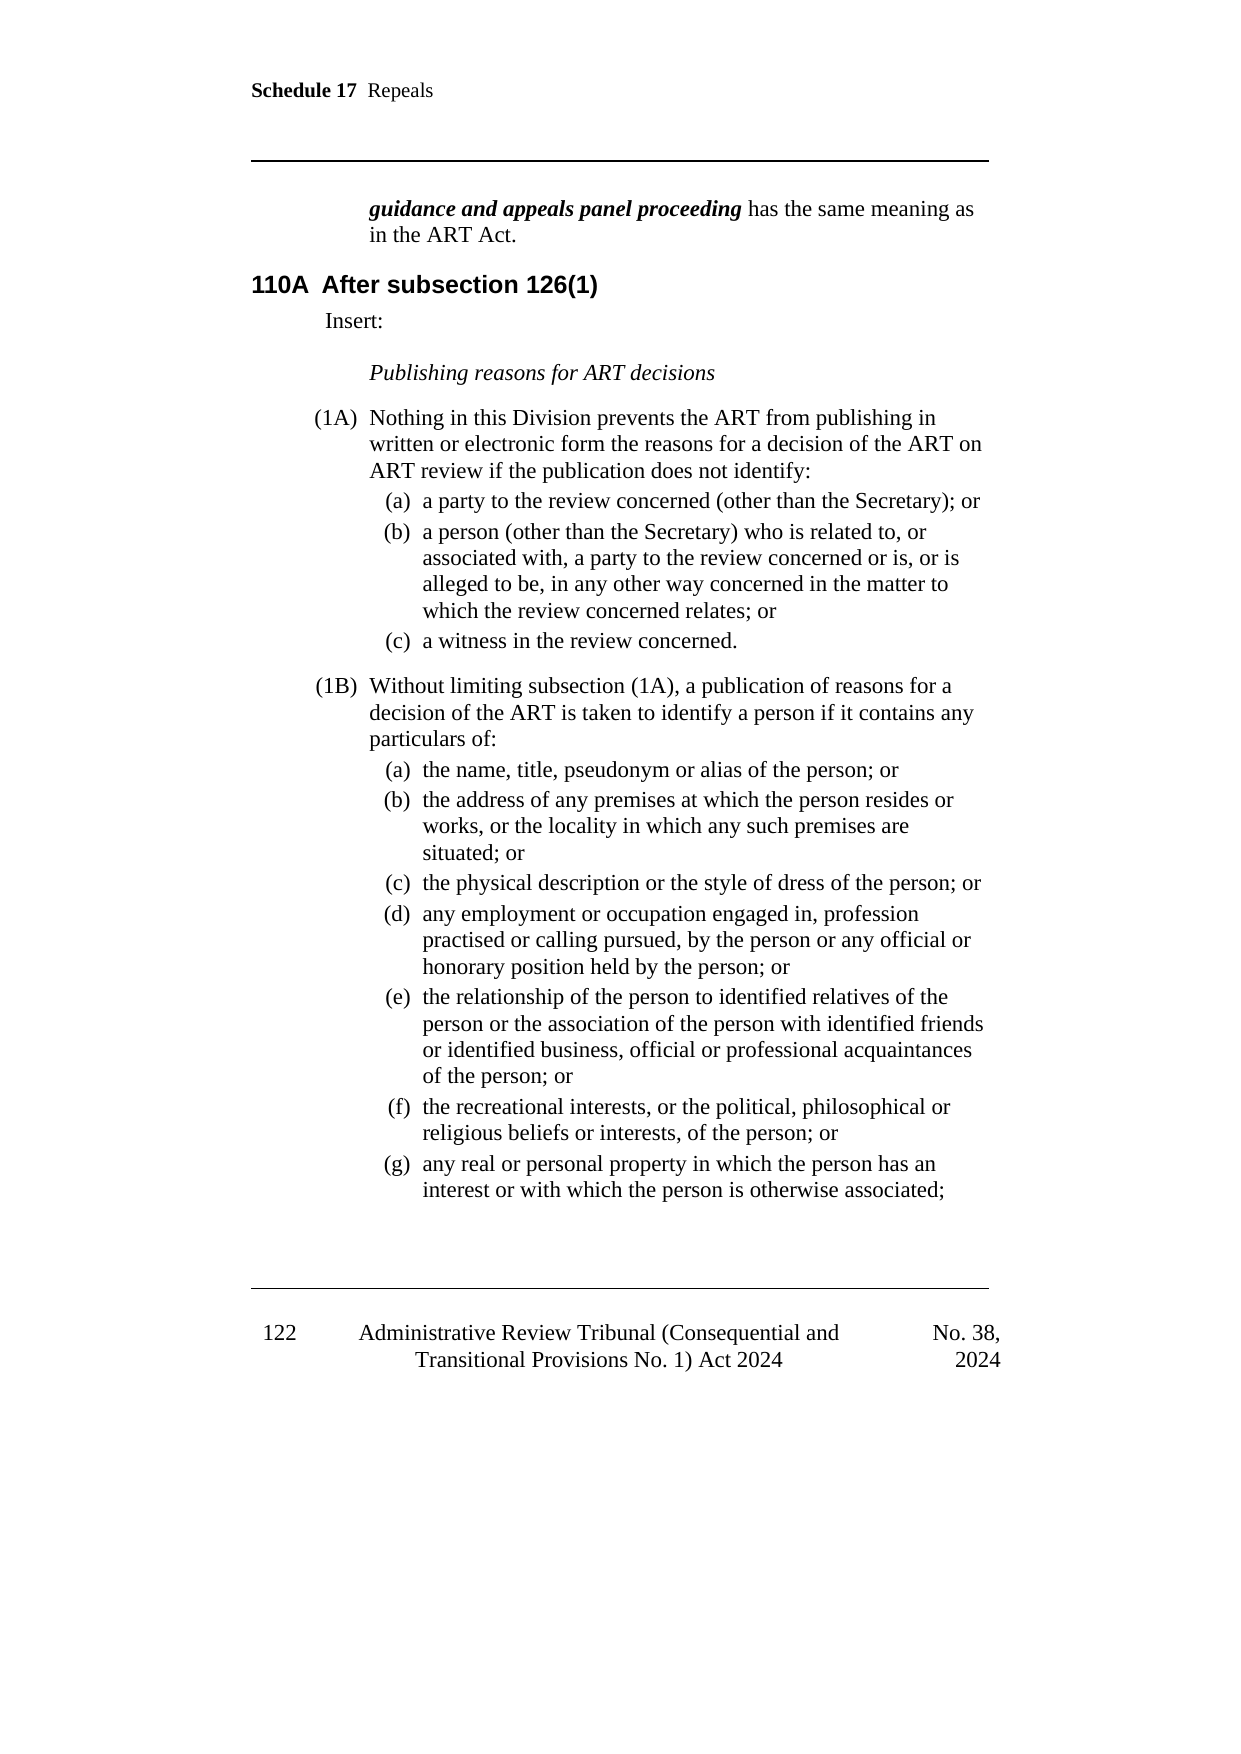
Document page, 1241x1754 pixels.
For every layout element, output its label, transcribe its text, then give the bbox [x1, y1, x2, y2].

text (c) a witness in the review concerned. [251, 627, 989, 654]
text (g) any real or personal property in which the person has an interest or with which the person is otherwise associated; [251, 1150, 989, 1202]
text (e) the relationship of the person to identified relatives of the person or the association of the person with identified friends or identified business, official or professional acquaintances of the person; or [251, 983, 989, 1089]
text (1B) Without limiting subsection (1A), a publication of reasons for a decision of the ART is taken to identify a person if it contains any particulars of: [251, 672, 989, 752]
text (f) the recreational interests, or the political, philosophical or religious beliefs or interests, of the person; or [251, 1093, 989, 1146]
text guidance and appeals panel proceeding has the same meaning as in the ART Act. [369, 195, 989, 248]
text Insert: [325, 308, 989, 334]
text (1A) Nothing in this Division prevents the ART from publishing in written or electronic form the reasons for a decision of the ART on ART review if the publication does not identify: [251, 404, 989, 483]
text (b) the address of any premises at which the person resides or works, or the locality in which any such premises are situated; or [251, 786, 989, 865]
text Publishing reasons for ART decisions [369, 359, 989, 385]
text (c) the physical description or the style of dress of the person; or [251, 869, 989, 896]
text (a) a party to the review concerned (other than the Secretary); or [251, 487, 989, 514]
text 110A After subsection 126(1) [251, 271, 989, 299]
text (d) any employment or occupation engaged in, profession practised or calling pursued, by the person or any official or honorary position held by the person; or [251, 900, 989, 979]
text (b) a person (other than the Secretary) who is related to, or associated with, a party to the review concerned or is, or is alleged to be, in any other way concerned in the matter to which the review concerned relates; or [251, 518, 989, 623]
text (a) the name, title, pseudonym or alias of the person; or [251, 756, 989, 782]
